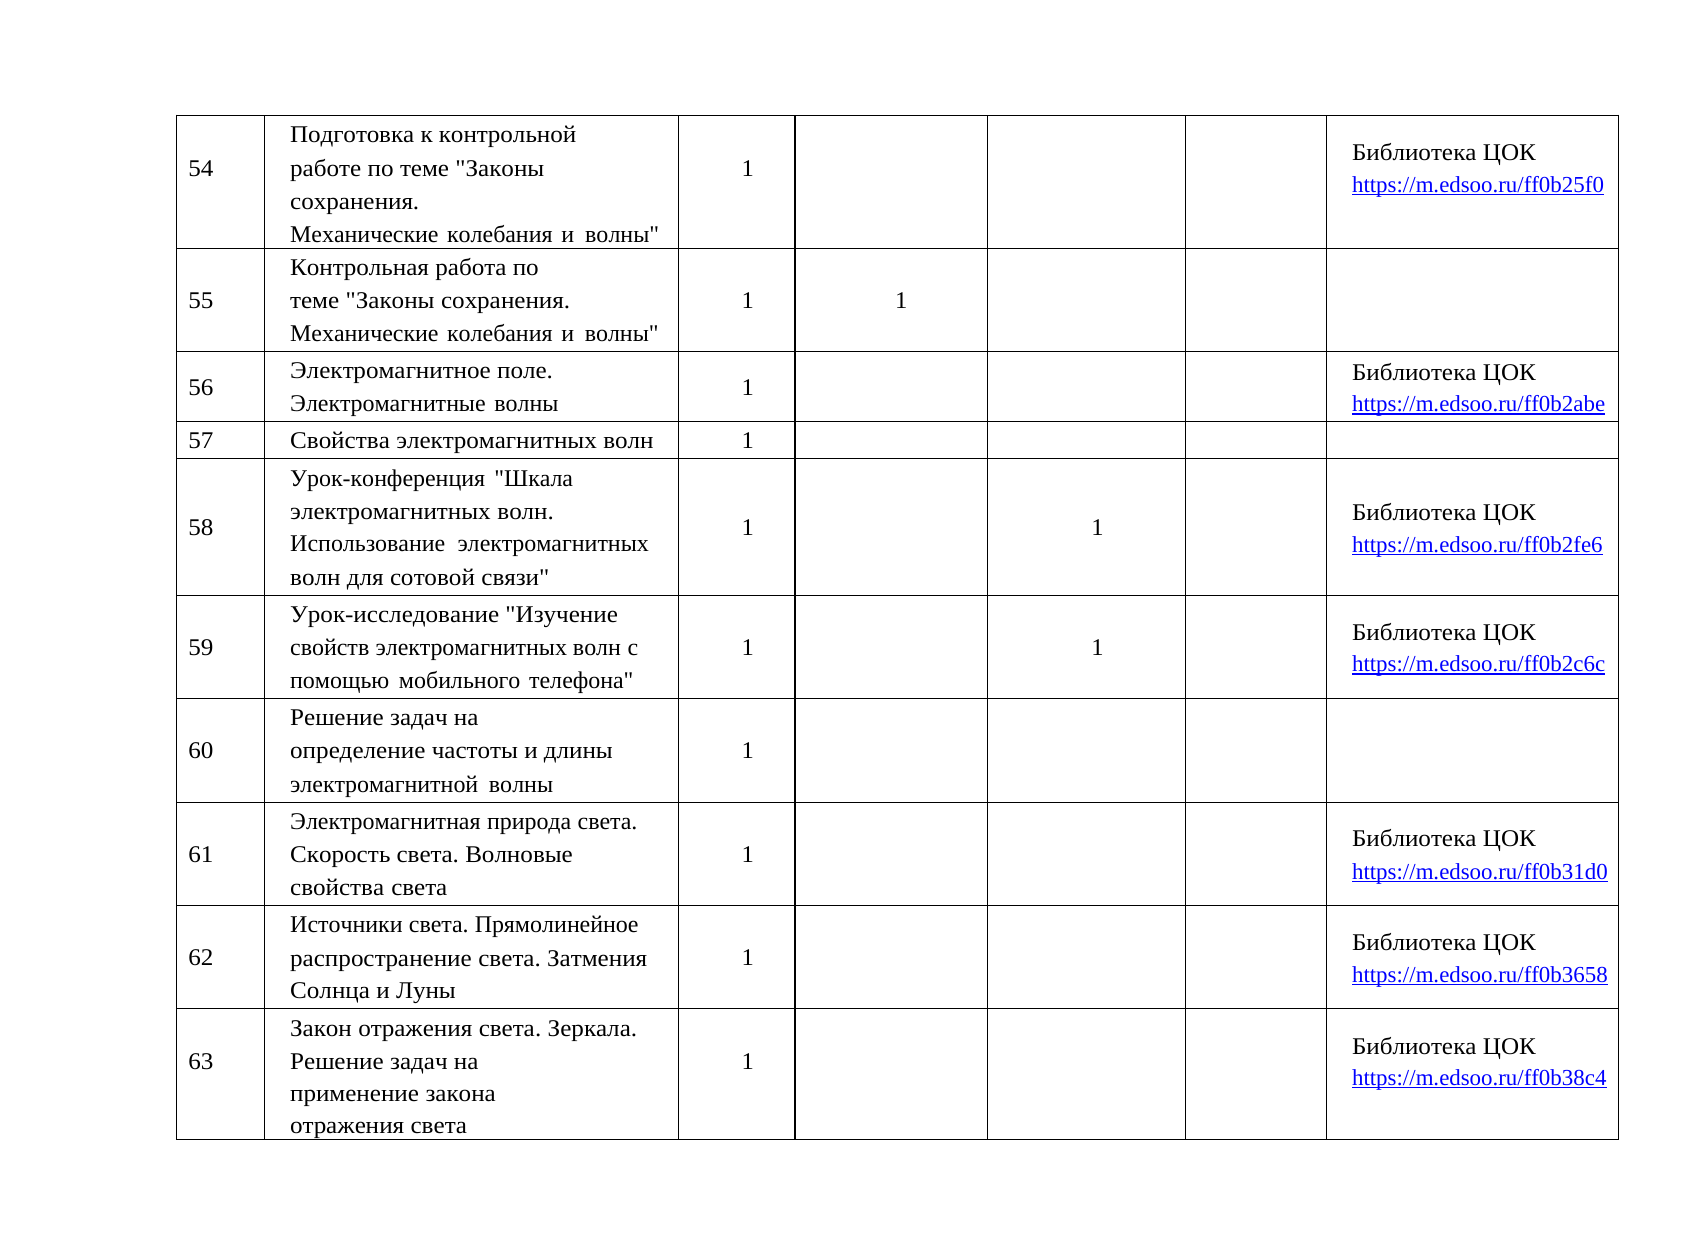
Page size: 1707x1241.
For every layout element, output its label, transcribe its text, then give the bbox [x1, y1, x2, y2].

table_cell [1186, 699, 1326, 802]
table_cell 1 [988, 596, 1185, 698]
table_cell 1 [679, 906, 794, 1008]
table_cell Урок-конференция "Шкала электромагнитных волн. Использование электромагнитных волн для сотовой связи" [265, 459, 678, 594]
table_header [796, 116, 987, 248]
table_header [988, 116, 1185, 248]
table_header Подготовка к контрольной работе по теме "Законы сохранения. Механические колебания и волны" [265, 116, 678, 248]
table_cell [796, 422, 987, 458]
table_cell 1 [679, 459, 794, 594]
table_cell [1327, 249, 1618, 351]
table_header Библиотека ЦОК https://m.edsoo.ru/ff0b25f0 [1327, 116, 1618, 248]
table_cell 56 [177, 352, 264, 421]
table_cell Библиотека ЦОК https://m.edsoo.ru/ff0b3658 [1327, 906, 1618, 1008]
table_cell 1 [988, 459, 1185, 594]
table_cell [1186, 803, 1326, 905]
table_cell [1186, 459, 1326, 594]
table_cell Библиотека ЦОК https://m.edsoo.ru/ff0b2c6c [1327, 596, 1618, 698]
table_cell 1 [679, 803, 794, 905]
table_cell [988, 422, 1185, 458]
table_cell [1186, 906, 1326, 1008]
table_cell 1 [679, 249, 794, 351]
table_cell [796, 596, 987, 698]
table_cell 59 [177, 596, 264, 698]
table_cell Решение задач на определение частоты и длины электромагнитной волны [265, 699, 678, 802]
table_cell Урок-исследование "Изучение свойств электромагнитных волн с помощью мобильного телефона" [265, 596, 678, 698]
table_cell [1327, 422, 1618, 458]
table_cell [988, 803, 1185, 905]
table_cell Свойства электромагнитных волн [265, 422, 678, 458]
table_cell [1327, 699, 1618, 802]
table_cell [988, 906, 1185, 1008]
table_cell [1186, 596, 1326, 698]
table_header 1 [679, 116, 794, 248]
table_cell [988, 699, 1185, 802]
table_cell [796, 803, 987, 905]
table_cell 58 [177, 459, 264, 594]
table_cell 63 [177, 1009, 264, 1139]
table_cell Источники света. Прямолинейное распространение света. Затмения Солнца и Луны [265, 906, 678, 1008]
table_cell 60 [177, 699, 264, 802]
table_header [1186, 116, 1326, 248]
table_cell [1186, 249, 1326, 351]
table_cell 1 [679, 596, 794, 698]
table_cell Закон отражения света. Зеркала. Решение задач на применение закона отражения света [265, 1009, 678, 1139]
table_cell [796, 699, 987, 802]
table_cell [796, 1009, 987, 1139]
table_cell 1 [679, 422, 794, 458]
table_cell Библиотека ЦОК https://m.edsoo.ru/ff0b31d0 [1327, 803, 1618, 905]
table_cell Электромагнитное поле. Электромагнитные волны [265, 352, 678, 421]
table_cell Библиотека ЦОК https://m.edsoo.ru/ff0b2abe [1327, 352, 1618, 421]
table_cell 61 [177, 803, 264, 905]
table_cell 55 [177, 249, 264, 351]
table_cell 1 [796, 249, 987, 351]
table_cell [1186, 1009, 1326, 1139]
table_cell [796, 352, 987, 421]
table_header 54 [177, 116, 264, 248]
table_cell [796, 906, 987, 1008]
table_cell 1 [679, 1009, 794, 1139]
table_cell [988, 1009, 1185, 1139]
table_cell [988, 352, 1185, 421]
table_cell 62 [177, 906, 264, 1008]
table_cell 57 [177, 422, 264, 458]
table_cell [1186, 422, 1326, 458]
table_cell [1186, 352, 1326, 421]
table_cell Библиотека ЦОК https://m.edsoo.ru/ff0b2fe6 [1327, 459, 1618, 594]
table_cell Электромагнитная природа света. Скорость света. Волновые свойства света [265, 803, 678, 905]
table_cell Контрольная работа по теме "Законы сохранения. Механические колебания и волны" [265, 249, 678, 351]
table_cell [988, 249, 1185, 351]
table_cell Библиотека ЦОК https://m.edsoo.ru/ff0b38c4 [1327, 1009, 1618, 1139]
table_cell [796, 459, 987, 594]
table_cell 1 [679, 699, 794, 802]
table_cell 1 [679, 352, 794, 421]
